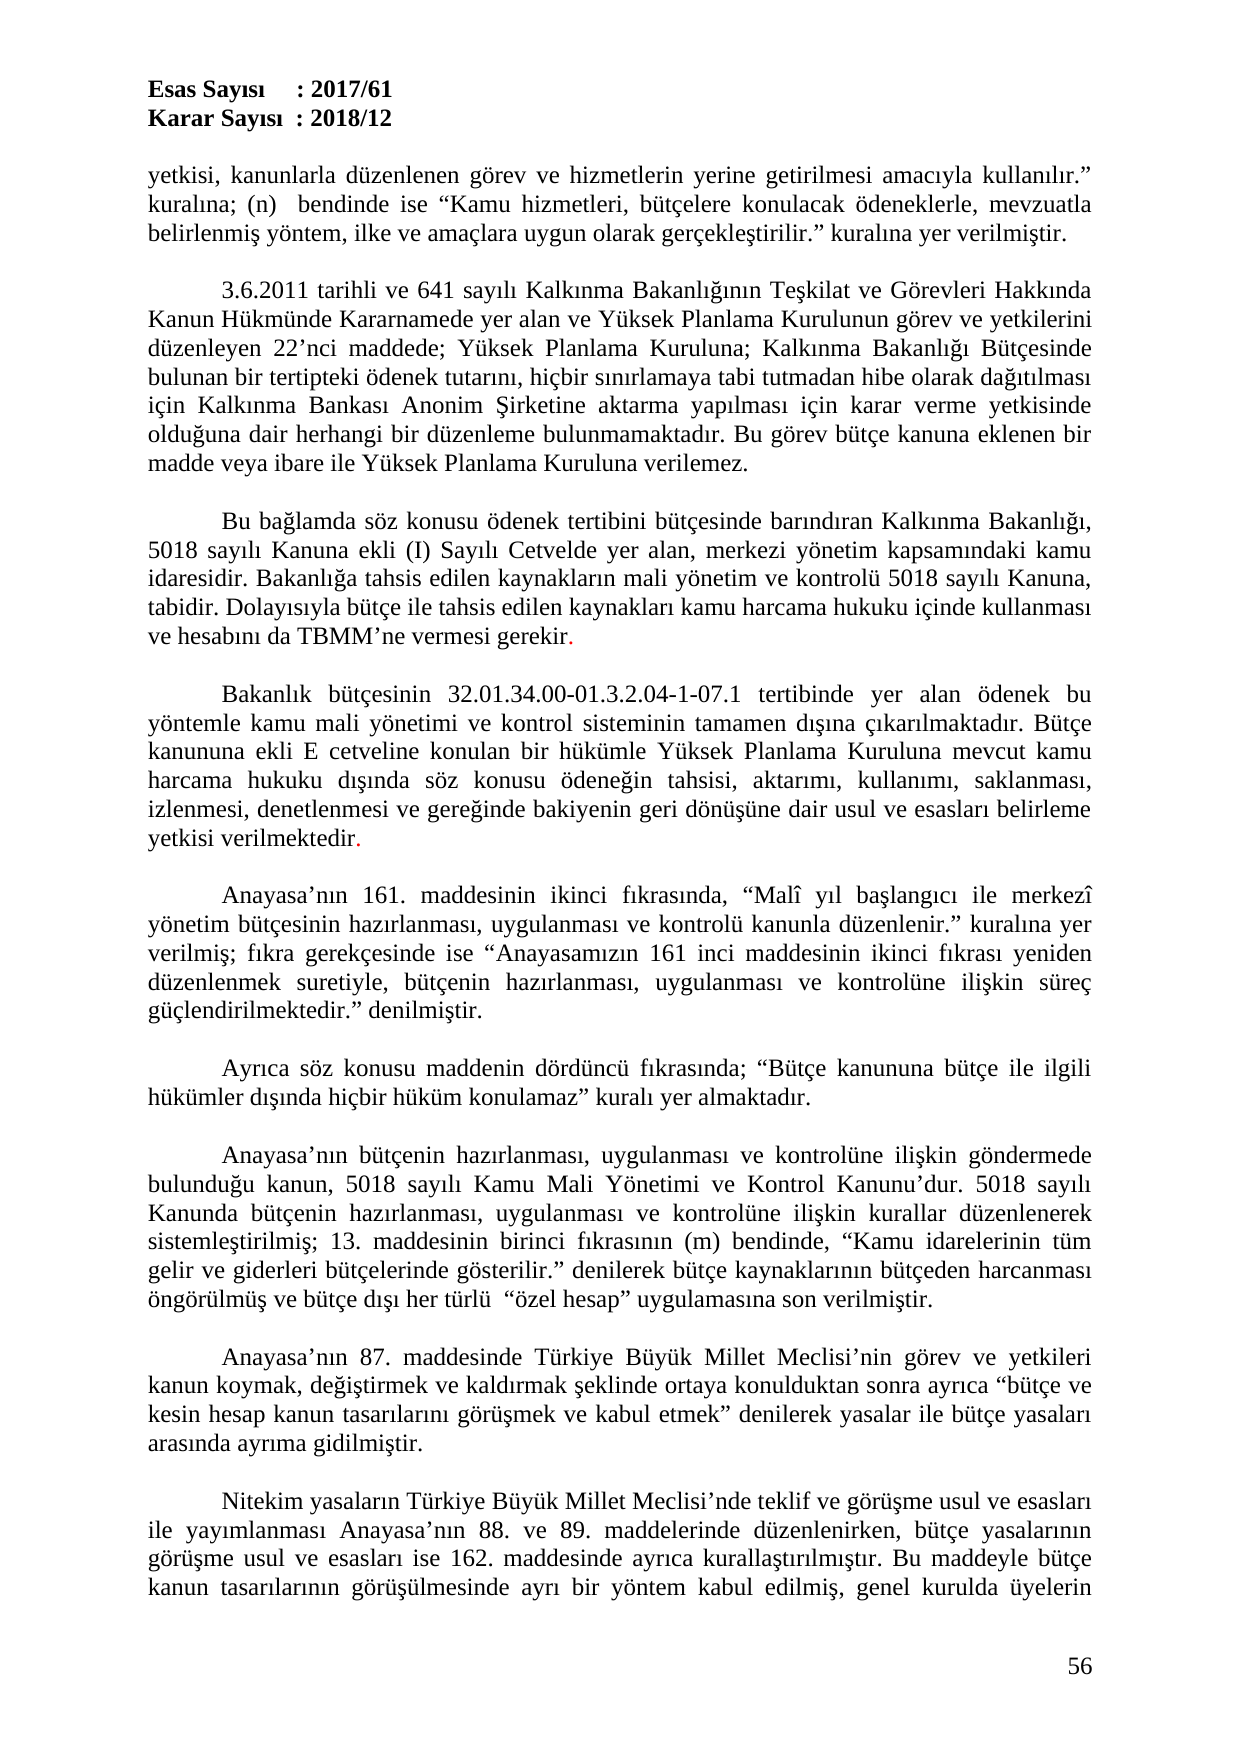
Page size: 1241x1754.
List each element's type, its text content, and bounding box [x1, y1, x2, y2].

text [148, 1486, 1093, 1601]
text Anayasa’nın 161. maddesinin ikinci fıkrasında, “Malî yıl başlangıcı ile merkezî yönetim bütçesinin hazırlanması, uygulanması ve kontrolü kanunla düzenlenir.” kuralına yer verilmiş; fıkra gerekçesinde ise “Anayasamızın 161 inci maddesinin ikinci fıkrası yeniden düzenlenmek suretiyle, bütçenin hazırlanması, uygulanması ve kontrolüne ilişkin süreç güçlendirilmektedir.” denilmiştir. [148, 881, 1093, 1024]
text 3.6.2011 tarihli ve 641 sayılı Kalkınma Bakanlığının Teşkilat ve Görevleri Hakkında Kanun Hükmünde Kararnamede yer alan ve Yüksek Planlama Kurulunun görev ve yetkilerini düzenleyen 22’nci maddede; Yüksek Planlama Kuruluna; Kalkınma Bakanlığı Bütçesinde bulunan bir tertipteki ödenek tutarını, hiçbir sınırlamaya tabi tutmadan hibe olarak dağıtılması için Kalkınma Bankası Anonim Şirketine aktarma yapılması için karar verme yetkisinde olduğuna dair herhangi bir düzenleme bulunmamaktadır. Bu görev bütçe kanuna eklenen bir madde veya ibare ile Yüksek Planlama Kuruluna verilemez. [148, 276, 1093, 477]
text Anayasa’nın bütçenin hazırlanması, uygulanması ve kontrolüne ilişkin göndermede bulunduğu kanun, 5018 sayılı Kamu Mali Yönetimi ve Kontrol Kanunu’dur. 5018 sayılı Kanunda bütçenin hazırlanması, uygulanması ve kontrolüne ilişkin kurallar düzenlenerek sistemleştirilmiş; 13. maddesinin birinci fıkrasının (m) bendinde, “Kamu idarelerinin tüm gelir ve giderleri bütçelerinde gösterilir.” denilerek bütçe kaynaklarının bütçeden harcanması öngörülmüş ve bütçe dışı her türlü “özel hesap” uygulamasına son verilmiştir. [148, 1140, 1093, 1313]
text Bakanlık bütçesinin 32.01.34.00-01.3.2.04-1-07.1 tertibinde yer alan ödenek bu yöntemle kamu mali yönetimi ve kontrol sisteminin tamamen dışına çıkarılmaktadır. Bütçe kanununa ekli E cetveline konulan bir hükümle Yüksek Planlama Kuruluna mevcut kamu harcama hukuku dışında söz konusu ödeneğin tahsisi, aktarımı, kullanımı, saklanması, izlenmesi, denetlenmesi ve gereğinde bakiyenin geri dönüşüne dair usul ve esasları belirleme yetkisi verilmektedir. [148, 679, 1093, 851]
text Ayrıca söz konusu maddenin dördüncü fıkrasında; “Bütçe kanununa bütçe ile ilgili hükümler dışında hiçbir hüküm konulamaz” kuralı yer almaktadır. [148, 1053, 1093, 1111]
text Bu bağlamda söz konusu ödenek tertibini bütçesinde barındıran Kalkınma Bakanlığı, 5018 sayılı Kanuna ekli (I) Sayılı Cetvelde yer alan, merkezi yönetim kapsamındaki kamu idaresidir. Bakanlığa tahsis edilen kaynakların mali yönetim ve kontrolü 5018 sayılı Kanuna, tabidir. Dolayısıyla bütçe ile tahsis edilen kaynakları kamu harcama hukuku içinde kullanması ve hesabını da TBMM’ne vermesi gerekir. [148, 506, 1093, 650]
text Anayasa’nın 87. maddesinde Türkiye Büyük Millet Meclisi’nin görev ve yetkileri kanun koymak, değiştirmek ve kaldırmak şeklinde ortaya konulduktan sonra ayrıca “bütçe ve kesin hesap kanun tasarılarını görüşmek ve kabul etmek” denilerek yasalar ile bütçe yasaları arasında ayrıma gidilmiştir. [148, 1342, 1093, 1457]
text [148, 160, 1093, 246]
